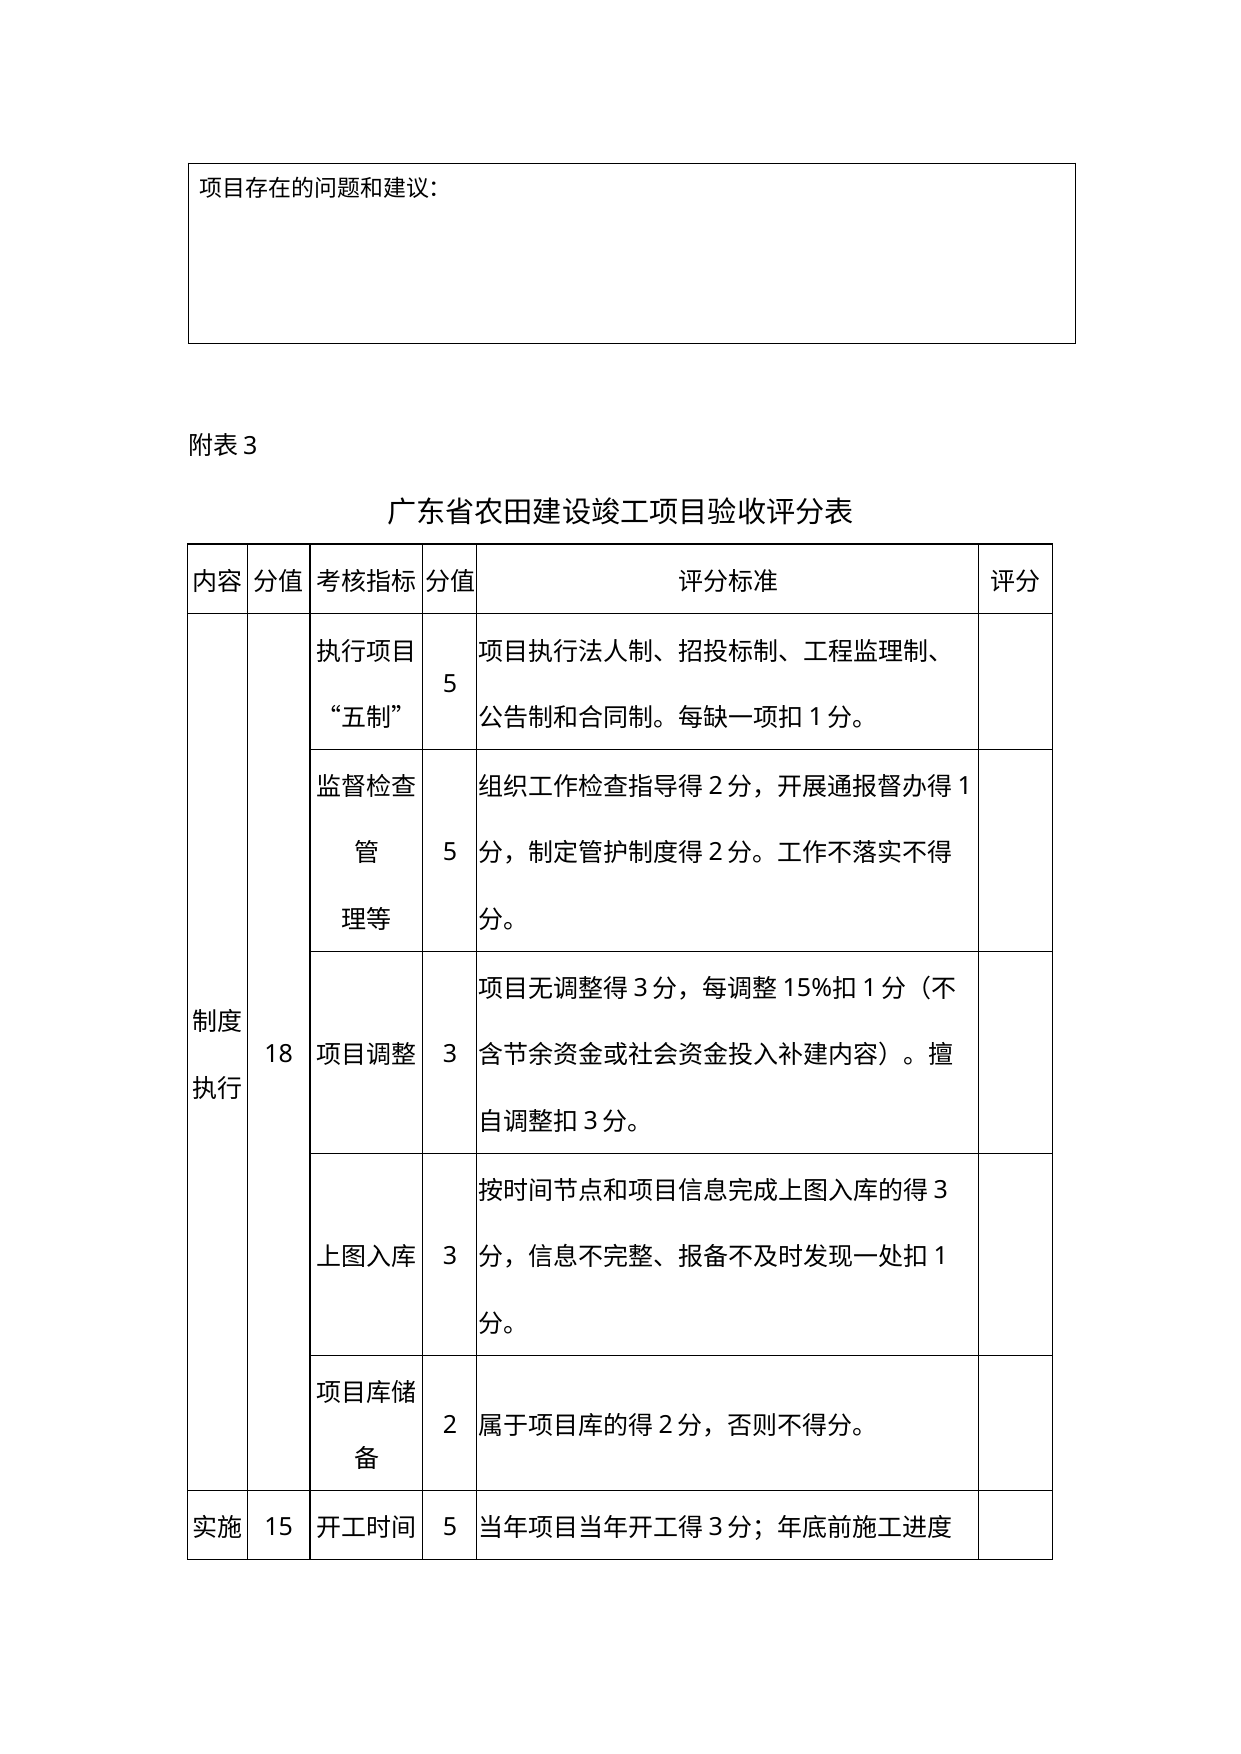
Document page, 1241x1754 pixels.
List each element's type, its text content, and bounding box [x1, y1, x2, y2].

table_cell 制度 执行 [188, 614, 247, 1490]
table_cell [979, 1491, 1052, 1559]
table_cell 3 [423, 952, 476, 1153]
table_cell 按时间节点和项目信息完成上图入库的得3分，信息不完整、报备不及时发现一处扣1分。 [477, 1154, 978, 1355]
table_cell 5 [423, 750, 476, 951]
table_cell [979, 750, 1052, 951]
table_cell 监督检查管 理等 [311, 750, 422, 951]
table_cell 项目无调整得3分，每调整15%扣1分（不含节余资金或社会资金投入补建内容）。擅自调整扣3分。 [477, 952, 978, 1153]
table_header 评分标准 [477, 545, 978, 613]
table_header 分值 [248, 545, 309, 613]
table_cell 5 [423, 1491, 476, 1559]
table_cell 项目调整 [311, 952, 422, 1153]
table_header 内容 [188, 545, 247, 613]
table_header 分值 [423, 545, 476, 613]
table_cell 3 [423, 1154, 476, 1355]
table_cell 2 [423, 1356, 476, 1490]
table_cell 实施 进度 [188, 1491, 247, 1559]
table_cell 项目库储备 [311, 1356, 422, 1490]
table_cell [979, 1154, 1052, 1355]
table_header 考核指标 [311, 545, 422, 613]
table_cell 项目执行法人制、招投标制、工程监理制、公告制和合同制。每缺一项扣1分。 [477, 614, 978, 749]
text 广东省农田建设竣工项目验收评分表 [188, 477, 1052, 543]
table_header 评分 [979, 545, 1052, 613]
table_cell 15 [248, 1491, 309, 1559]
table_cell 项目存在的问题和建议： [189, 164, 1075, 343]
table_cell 18 [248, 614, 309, 1490]
text 附表3 [188, 410, 1052, 477]
table_cell [979, 1356, 1052, 1490]
table_cell [979, 614, 1052, 749]
table_cell 组织工作检查指导得2分，开展通报督办得1分，制定管护制度得2分。工作不落实不得分。 [477, 750, 978, 951]
table_cell 属于项目库的得2分，否则不得分。 [477, 1356, 978, 1490]
table_cell 执行项目“五制” [311, 614, 422, 749]
table_cell 5 [423, 614, 476, 749]
table_cell 开工时间及施工进度 [311, 1491, 422, 1559]
table_cell [979, 952, 1052, 1153]
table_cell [477, 1491, 978, 1559]
table_cell 上图入库 [311, 1154, 422, 1355]
